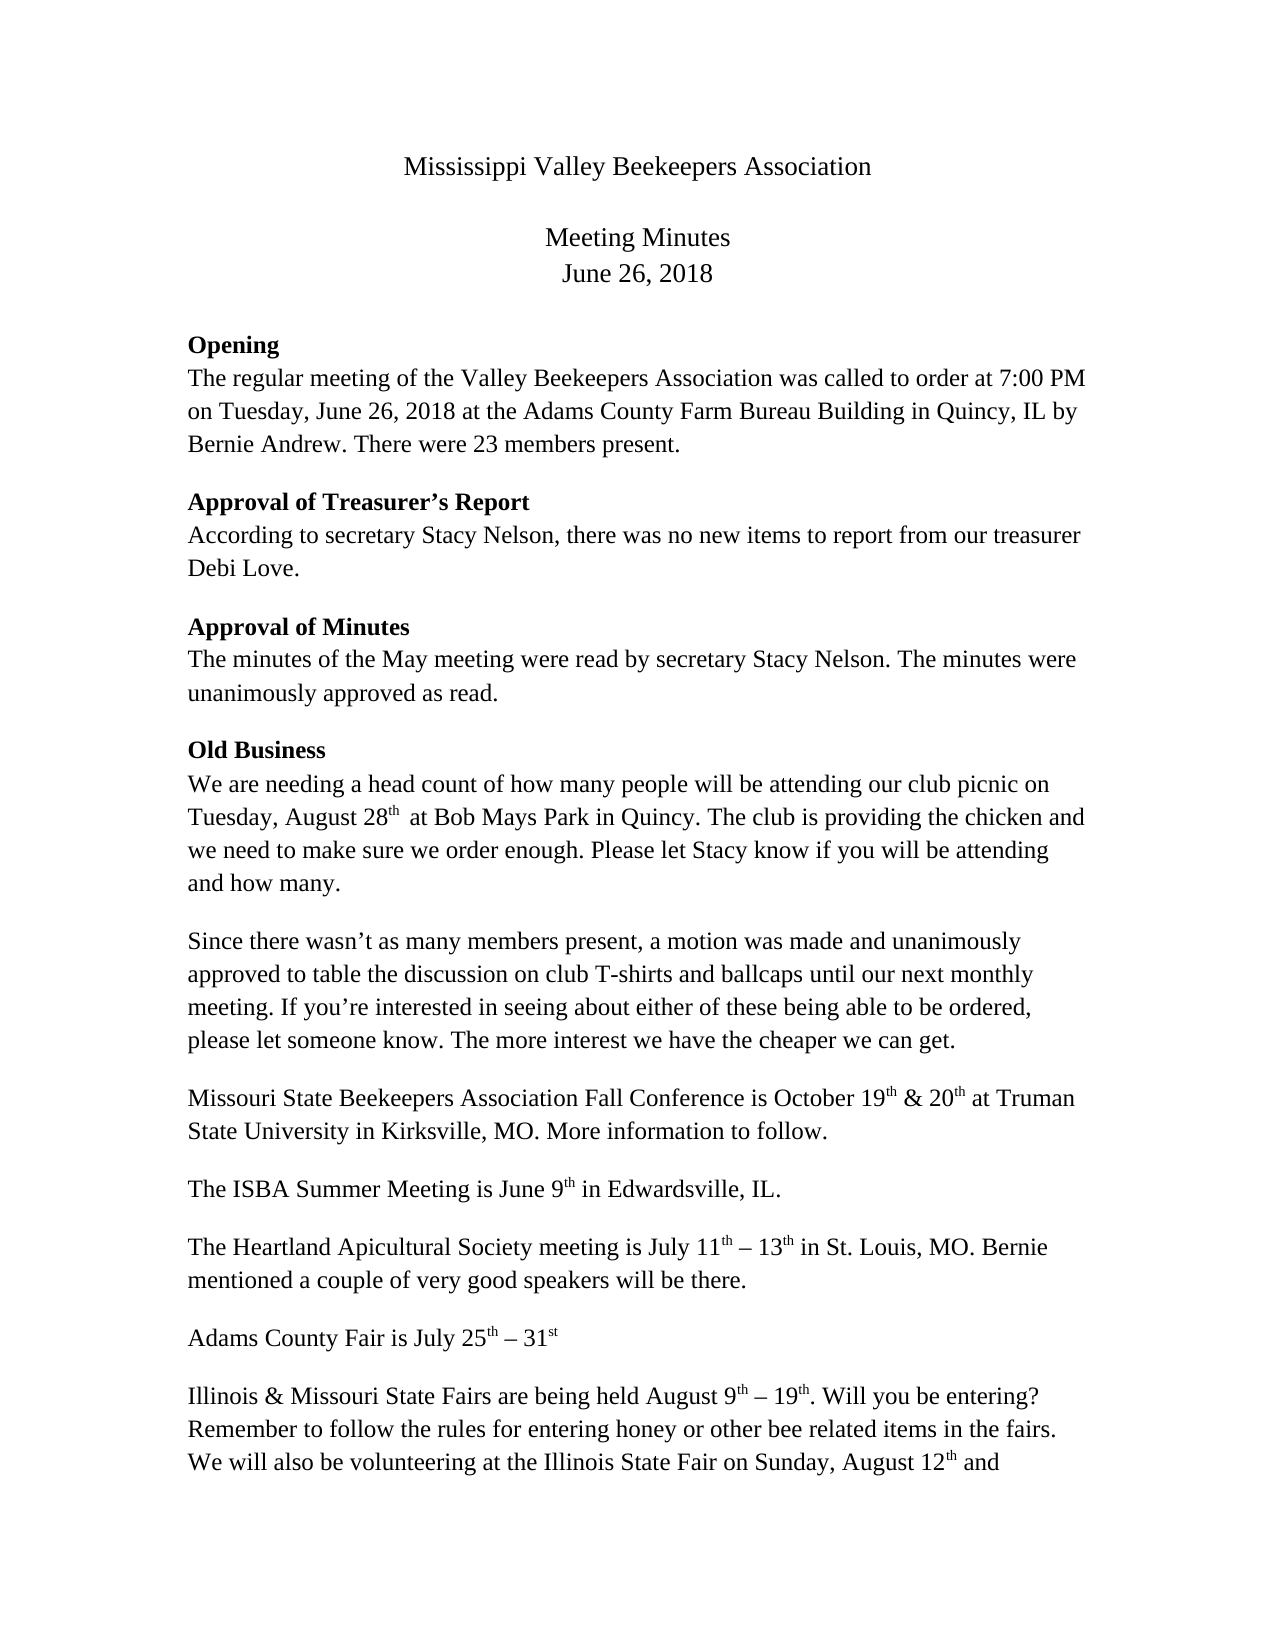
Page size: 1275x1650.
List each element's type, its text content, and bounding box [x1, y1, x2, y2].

text We are needing a head count of how many people will be attending our club picnic on Tuesday, August 28th at Bob Mays Park in Quincy. The club is providing the chicken and we need to make sure we order enough. Please let Stacy know if you will be attending and how many. [187, 769, 1087, 896]
text Since there wasn’t as many members present, a motion was made and unanimously approved to table the discussion on club T-shirts and ballcaps until our next monthly meeting. If you’re interested in seeing about either of these being able to be ordered, please let someone know. The more interest we have the cheaper we can get. [187, 926, 1087, 1053]
text According to secretary Stacy Nelson, there was no new items to report from our treasurer Debi Love. [187, 521, 1087, 582]
text Adams County Fair is July 25th – 31st [187, 1323, 1087, 1352]
text The regular meeting of the was called to order at 7:00 PM on at the Adams County Farm Bureau Building in Quincy, IL by . There were 23 members present. [187, 363, 1087, 458]
subtitle Meeting Minutes [187, 221, 1087, 253]
text The Heartland Apicultural Society meeting is July 11th – 13th in St. Louis, MO. Bernie mentioned a couple of very good speakers will be there. [187, 1232, 1087, 1294]
subtitle Opening [187, 330, 1087, 359]
subtitle Mississippi Valley Beekeepers Association [187, 150, 1087, 181]
subtitle June 26, 2018 [187, 257, 1087, 288]
text The minutes of the May meeting were read by secretary Stacy Nelson. The minutes were unanimously approved as read. [187, 644, 1087, 706]
text The ISBA Summer Meeting is June 9th in Edwardsville, IL. [187, 1174, 1087, 1203]
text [187, 1381, 1087, 1476]
subtitle Old Business [187, 736, 1087, 764]
subtitle Approval of Minutes [187, 612, 1087, 640]
text Missouri State Beekeepers Association Fall Conference is October 19th & 20th at Truman State University in Kirksville, MO. More information to follow. [187, 1083, 1087, 1144]
subtitle Approval of Treasurer’s Report [187, 487, 1087, 516]
